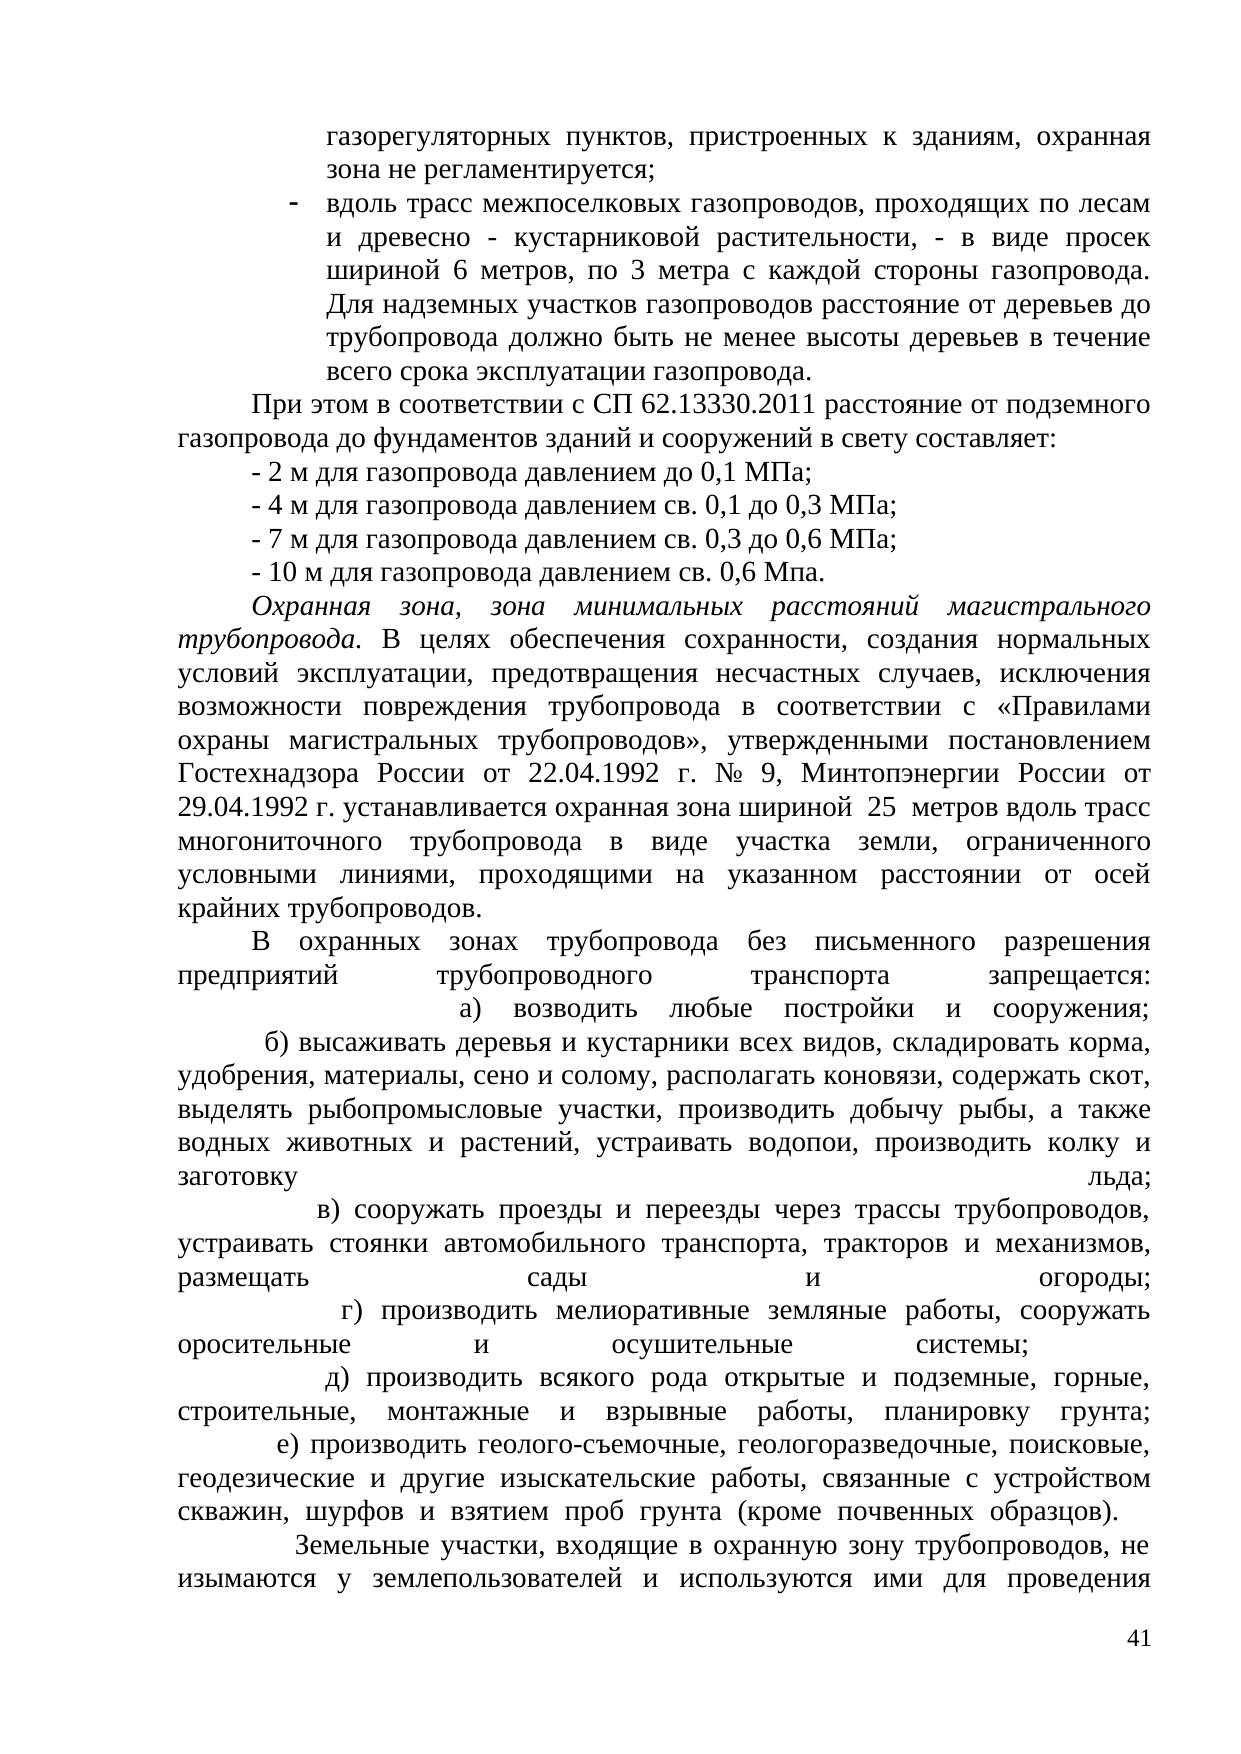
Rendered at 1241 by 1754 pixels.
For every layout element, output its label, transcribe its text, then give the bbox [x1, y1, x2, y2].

text - 4 м для газопровода давлением св. 0,1 до 0,3 МПа; [177, 487, 1152, 521]
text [177, 923, 1152, 1594]
text - для газопровода давлением св. 0,6 Мпа. [177, 554, 1152, 588]
text - 2 м для газопровода давлением до 0,1 МПа; [177, 454, 1152, 487]
text Охранная зона, зона минимальных расстояний магистрального трубопровода. В целях обеспечения сохранности, создания нормальных условий эксплуатации, предотвращения несчастных случаев, исключения возможности повреждения трубопровода в соответствии с «Правилами охраны магистральных трубопроводов», утвержденными постановлением Гостехнадзора России от 22.04.1992 г. № 9, Минтопэнергии России от 29.04.1992 г. устанавливается охранная зона шириной 25 метров вдоль трасс многониточного трубопровода в виде участка земли, ограниченного условными линиями, проходящими на указанном расстоянии от осей крайних трубопроводов. [177, 588, 1152, 923]
text - для газопровода давлением св. 0,3 до 0,6 МПа; [177, 521, 1152, 554]
text При этом в соответствии с СП 62.13330.2011 расстояние от подземного газопровода до фундаментов зданий и сооружений в свету составляет: [177, 387, 1152, 454]
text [288, 118, 1152, 185]
text вдоль трасс межпоселковых газопроводов, проходящих по лесам и древесно - кустарниковой растительности, - в виде просек шириной , по с каждой стороны газопровода. Для надземных участков газопроводов расстояние от деревьев до трубопровода должно быть не менее высоты деревьев в течение всего срока эксплуатации газопровода. [288, 185, 1152, 387]
